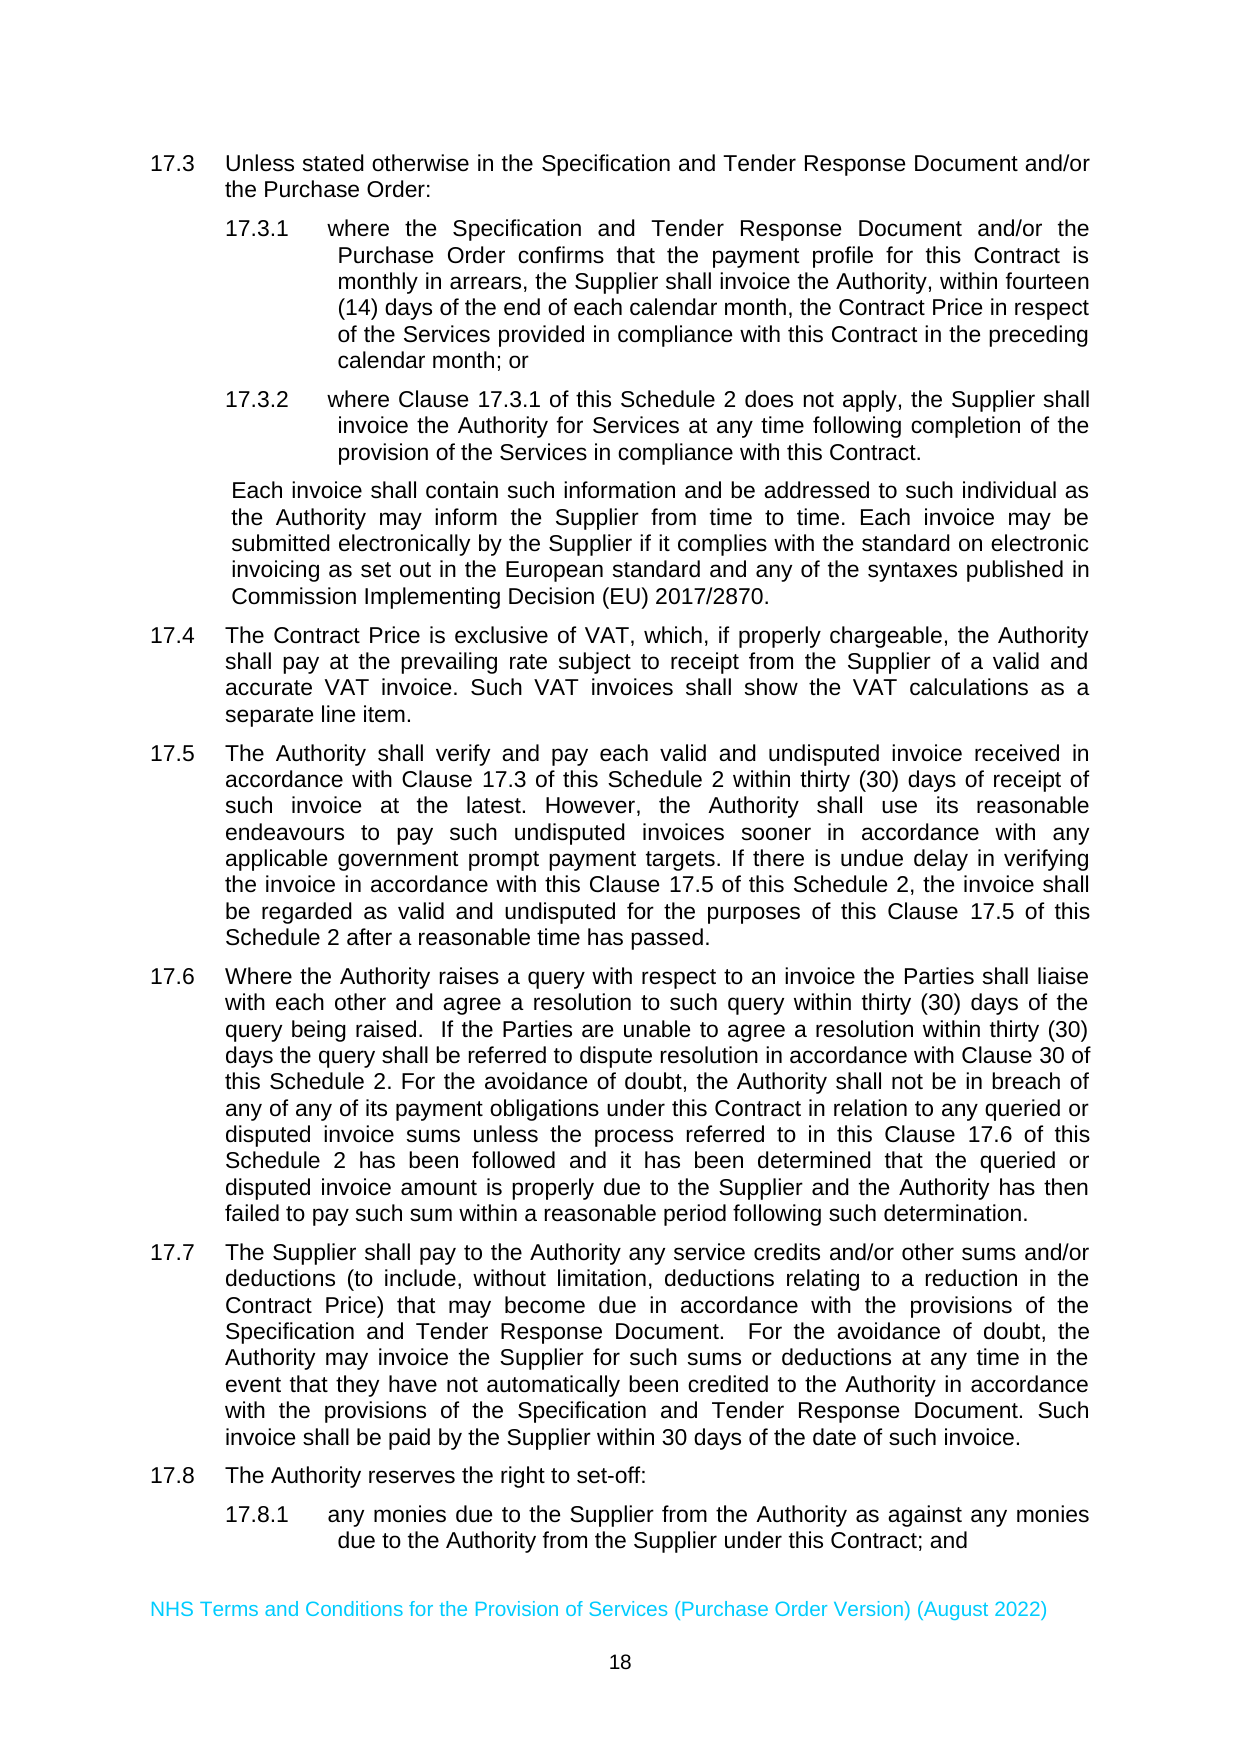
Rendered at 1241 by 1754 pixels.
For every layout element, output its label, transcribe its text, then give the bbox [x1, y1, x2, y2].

subtitle Where the Authority raises a query with respect to an invoice the Parties shall liaise with each other and agree a resolution to such query within thirty (30) days of the query being raised. If the Parties are unable to agree a resolution within thirty (30) days the query shall be referred to dispute resolution in accordance with Clause 22 of this Schedule 2. For the avoidance of doubt, the Authority shall not be in breach of any of any of its payment obligations under this Contract in relation to any queried or disputed invoice sums unless the process referred to in this Clause 9.6 of this Schedule 2 has been followed and it has been determined that the queried or disputed invoice amount is properly due to the Supplier and the Authority has then failed to pay such sum within a reasonable period following such determination. [150, 963, 1090, 1226]
subtitle where Clause 9.3.1 of this Schedule 2 does not apply, the Supplier shall invoice the Authority for Services at any time following completion of the provision of the Services in compliance with this Contract. [225, 386, 1090, 465]
subtitle where the Specification and Tender Response Document and/or the Purchase Order confirms that the payment profile for this Contract is monthly in arrears, the Supplier shall invoice the Authority, within fourteen (14) days of the end of each calendar month, the Contract Price in respect of the Services provided in compliance with this Contract in the preceding calendar month; or [225, 215, 1090, 373]
subtitle The Contract Price is exclusive of VAT, which, if properly chargeable, the Authority shall pay at the prevailing rate subject to receipt from the Supplier of a valid and accurate VAT invoice. Such VAT invoices shall show the VAT calculations as a separate line item. [150, 622, 1090, 727]
subtitle any monies due to the Supplier from the Authority as against any monies due to the Authority from the Supplier under this Contract; and [225, 1501, 1090, 1554]
subtitle Unless stated otherwise in the Specification and Tender Response Document and/or the Purchase Order: [150, 150, 1090, 203]
subtitle The Supplier shall pay to the Authority any service credits and/or other sums and/or deductions (to include, without limitation, deductions relating to a reduction in the Contract Price) that may become due in accordance with the provisions of the Specification and Tender Response Document. For the avoidance of doubt, the Authority may invoice the Supplier for such sums or deductions at any time in the event that they have not automatically been credited to the Authority in accordance with the provisions of the Specification and Tender Response Document. Such invoice shall be paid by the Supplier within 30 days of the date of such invoice. [150, 1239, 1090, 1450]
subtitle The Authority shall verify and pay each valid and undisputed invoice received in accordance with Clause 9.3 of this Schedule 2 within thirty (30) days of receipt of such invoice at the latest. However, the Authority shall use its reasonable endeavours to pay such undisputed invoices sooner in accordance with any applicable government prompt payment targets. If there is undue delay in verifying the invoice in accordance with this Clause 9.5 of this Schedule 2, the invoice shall be regarded as valid and undisputed for the purposes of this Clause 9.5 of this Schedule 2 after a reasonable time has passed. [150, 739, 1090, 950]
subtitle The Authority reserves the right to set-off: [150, 1462, 1090, 1489]
subtitle Each invoice shall contain such information and be addressed to such individual as the Authority may inform the Supplier from time to time. Each invoice may be submitted electronically by the Supplier if it complies with the standard on electronic invoicing as set out in the European standard and any of the syntaxes published in Commission Implementing Decision (EU) 2017/2870. [231, 477, 1090, 609]
